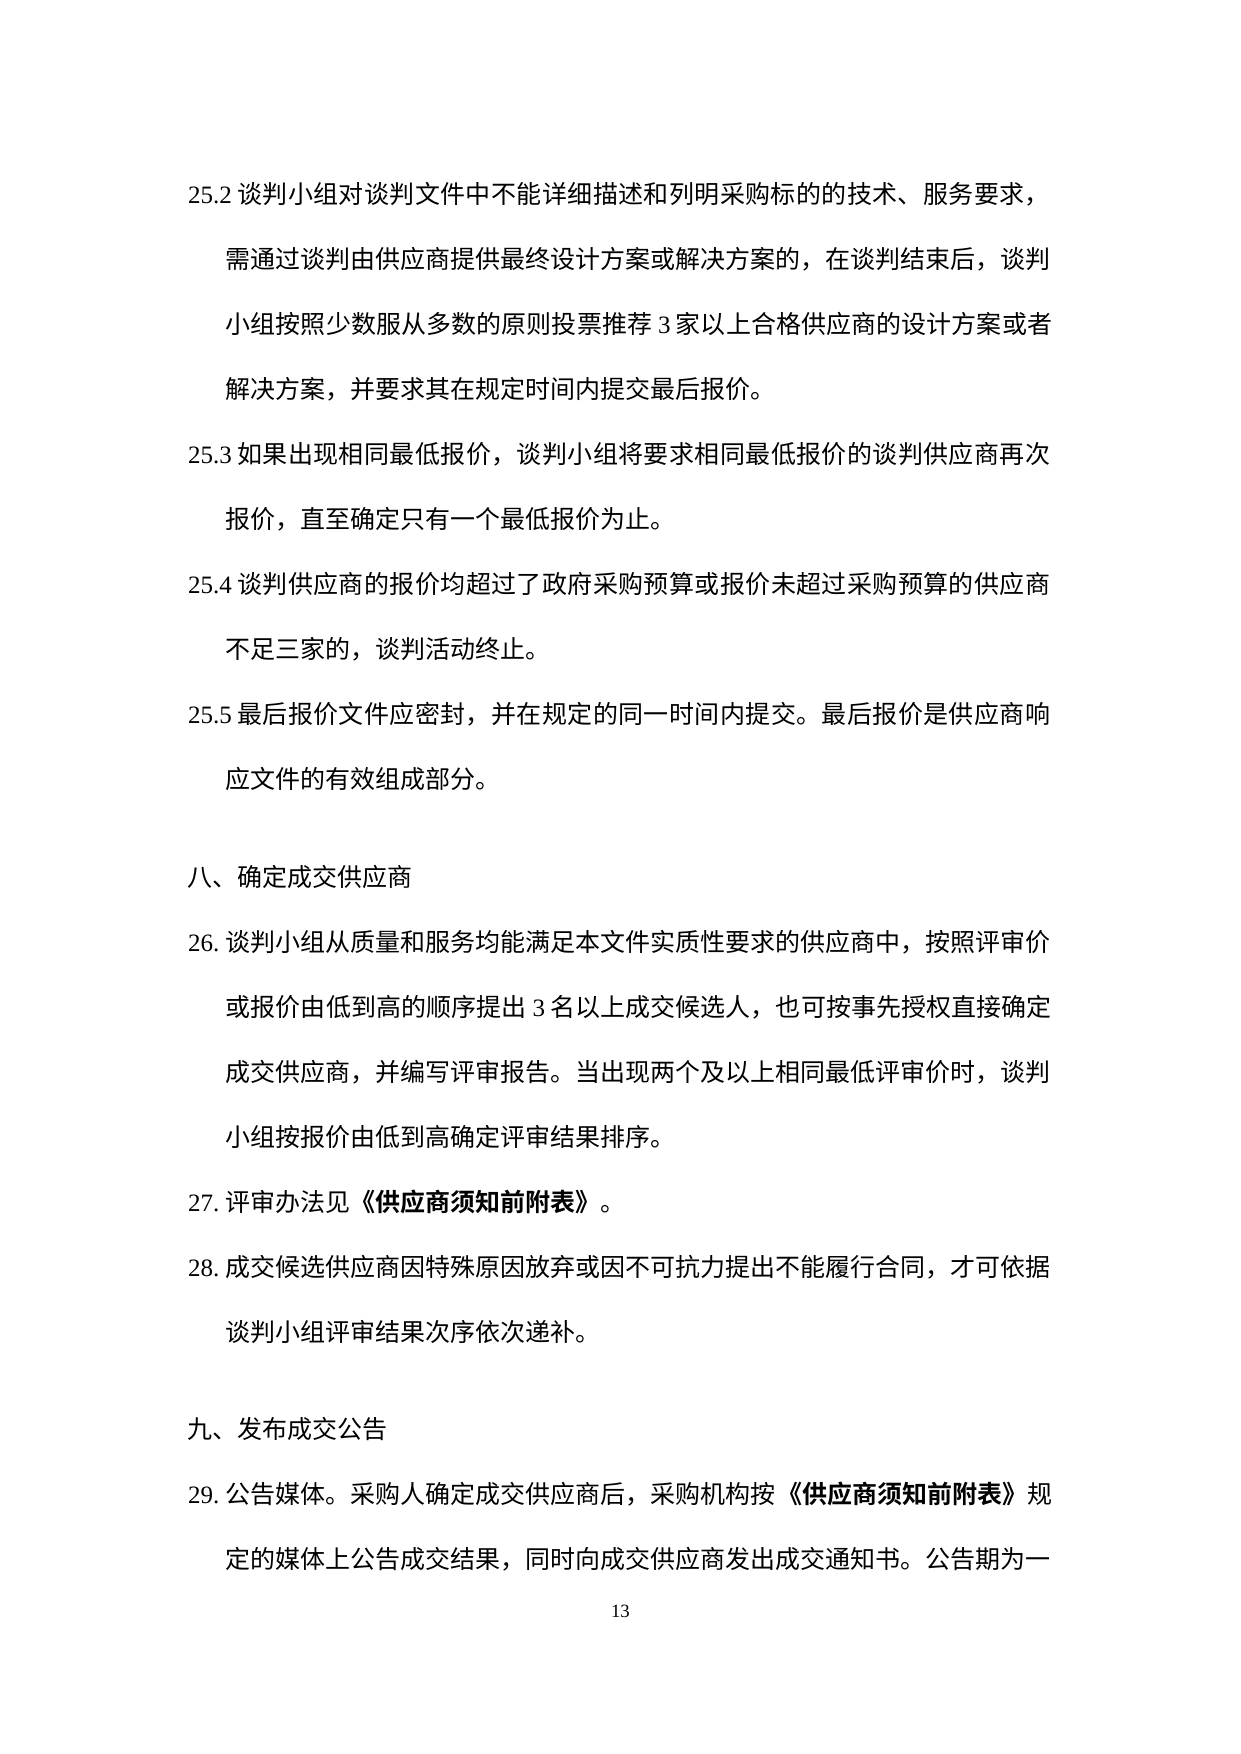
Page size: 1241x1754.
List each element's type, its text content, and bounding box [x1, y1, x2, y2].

text 25.2谈判小组对谈判文件中不能详细描述和列明采购标的的技术、服务要求，需通过谈判由供应商提供最终设计方案或解决方案的，在谈判结束后，谈判小组按照少数服从多数的原则投票推荐3家以上合格供应商的设计方案或者解决方案，并要求其在规定时间内提交最后报价。 [188, 160, 1053, 420]
text 27. 评审办法见《供应商须知前附表》。 [188, 1168, 1053, 1233]
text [188, 1460, 1053, 1590]
text 25.3如果出现相同最低报价，谈判小组将要求相同最低报价的谈判供应商再次报价，直至确定只有一个最低报价为止。 [188, 420, 1053, 550]
text 25.5最后报价文件应密封，并在规定的同一时间内提交。最后报价是供应商响应文件的有效组成部分。 [188, 680, 1053, 810]
text 26. 谈判小组从质量和服务均能满足本文件实质性要求的供应商中，按照评审价或报价由低到高的顺序提出3名以上成交候选人，也可按事先授权直接确定成交供应商，并编写评审报告。当出现两个及以上相同最低评审价时，谈判小组按报价由低到高确定评审结果排序。 [188, 908, 1053, 1168]
text 九、发布成交公告 [187, 1395, 1053, 1460]
text 八、确定成交供应商 [187, 843, 1053, 908]
text 25.4谈判供应商的报价均超过了政府采购预算或报价未超过采购预算的供应商不足三家的，谈判活动终止。 [188, 550, 1053, 680]
text 28. 成交候选供应商因特殊原因放弃或因不可抗力提出不能履行合同，才可依据谈判小组评审结果次序依次递补。 [188, 1233, 1053, 1363]
